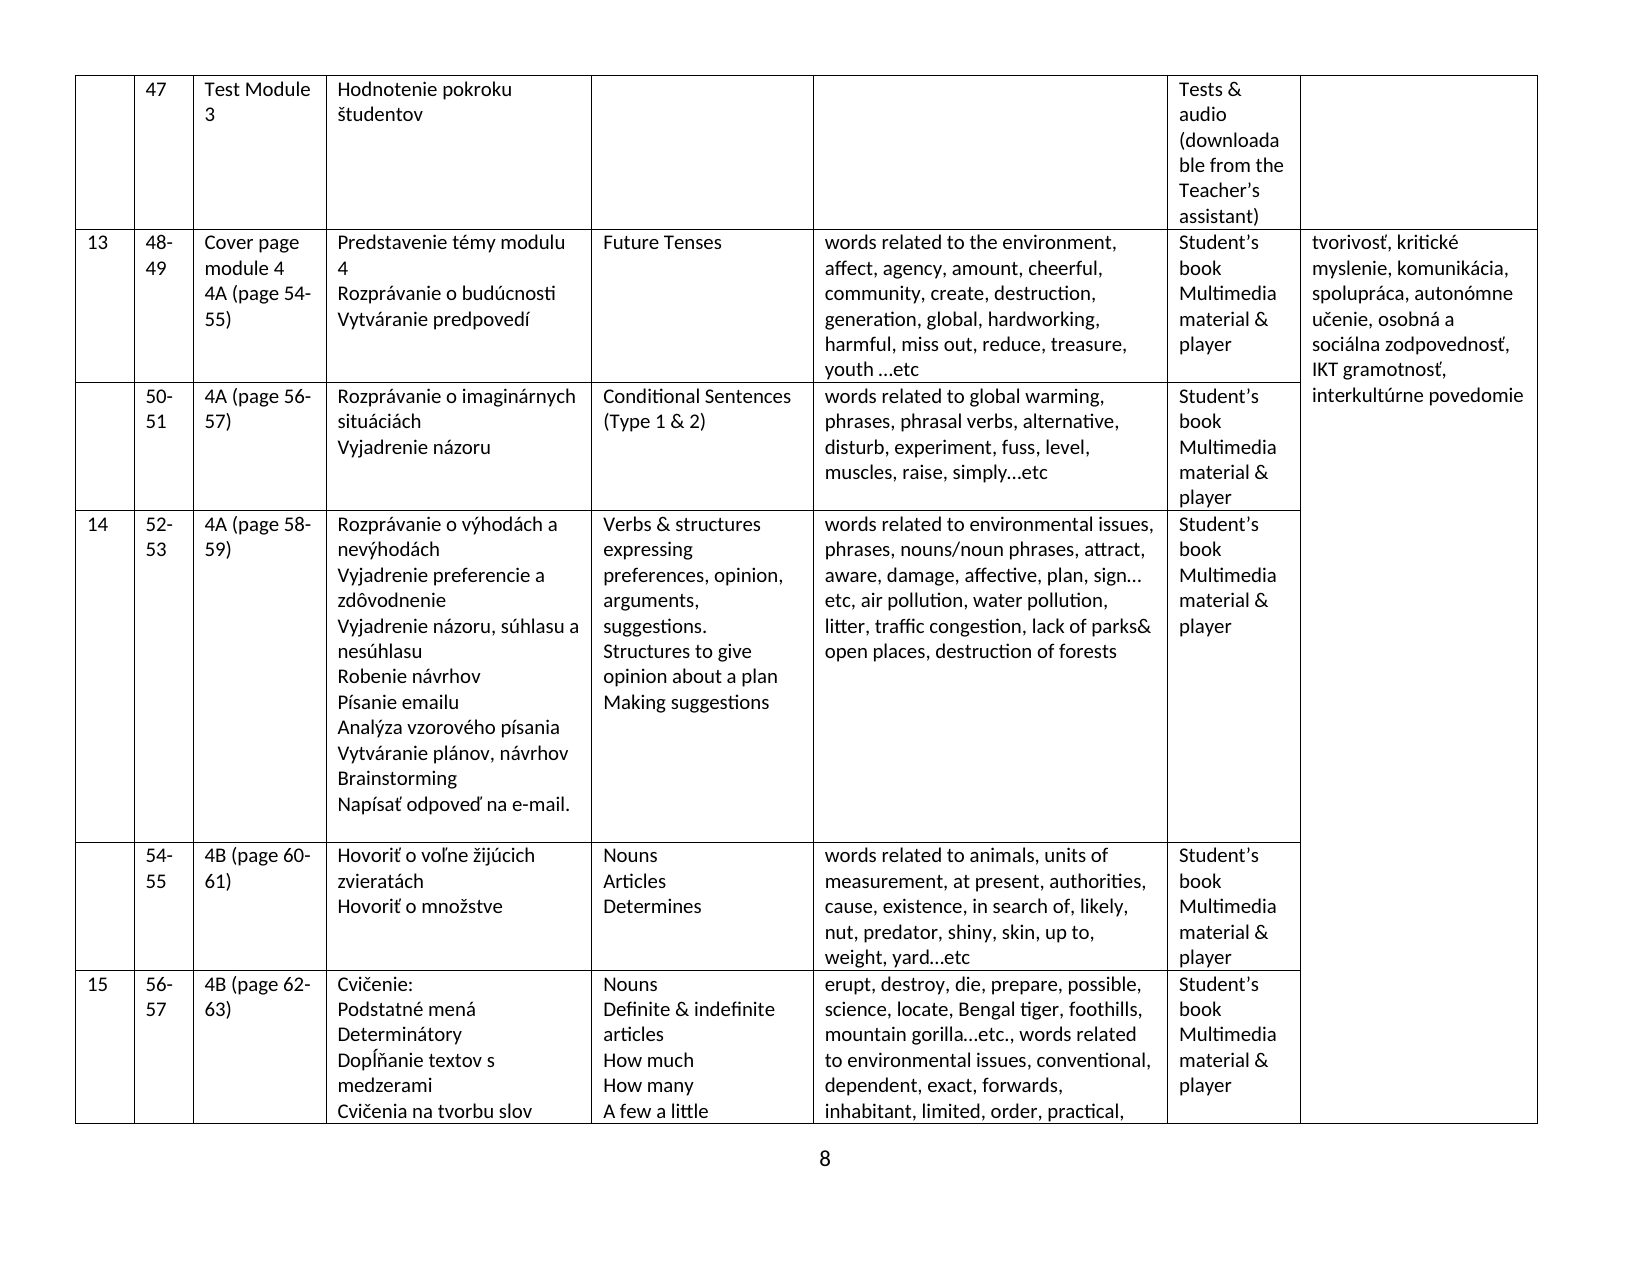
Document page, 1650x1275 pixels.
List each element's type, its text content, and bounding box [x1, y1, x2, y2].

table_cell words related to environmental issues, phrases, nouns/noun phrases, attract, aware, damage, affective, plan, sign…etc, air pollution, water pollution, litter, traffic congestion, lack of parks& open places, destruction of forests [814, 511, 1167, 842]
table_cell [592, 76, 813, 228]
table_cell Tests & audio (downloadable from the Teacher’s assistant) [1168, 76, 1300, 228]
table_cell Rozprávanie o imaginárnych situáciách Vyjadrenie názoru [327, 383, 591, 510]
table_cell Verbs & structures expressing preferences, opinion, arguments, suggestions. Structures to give opinion about a plan Making suggestions [592, 511, 813, 842]
table_cell 15 [76, 971, 134, 1123]
table_cell [814, 76, 1167, 228]
table_cell [76, 383, 134, 510]
table_cell 56-57 [135, 971, 193, 1123]
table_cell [592, 971, 813, 1123]
table_cell 47 [135, 76, 193, 228]
table_cell 50-51 [135, 383, 193, 510]
table_cell [1301, 76, 1537, 228]
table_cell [327, 971, 591, 1123]
table_cell Cover page module 4 4A (page 54-55) [194, 230, 326, 382]
table_cell Student’s book Multimedia material & player [1168, 843, 1300, 970]
table_cell words related to global warming, phrases, phrasal verbs, alternative, disturb, experiment, fuss, level, muscles, raise, simply…etc [814, 383, 1167, 510]
table_cell Conditional Sentences (Type 1 & 2) [592, 383, 813, 510]
table_cell 52-53 [135, 511, 193, 842]
table_cell 54-55 [135, 843, 193, 970]
table_cell Predstavenie témy modulu 4 Rozprávanie o budúcnosti Vytváranie predpovedí [327, 230, 591, 382]
table_cell Rozprávanie o výhodách a nevýhodách Vyjadrenie preferencie a zdôvodnenie Vyjadrenie názoru, súhlasu a nesúhlasu Robenie návrhov Písanie emailu Analýza vzorového písania Vytváranie plánov, návrhov Brainstorming Napísať odpoveď na e-mail. [327, 511, 591, 842]
table_cell 14 [76, 511, 134, 842]
table_cell 4B (page 60-61) [194, 843, 326, 970]
table_cell 4A (page 56-57) [194, 383, 326, 510]
table_cell 48-49 [135, 230, 193, 382]
table_cell words related to the environment, affect, agency, amount, cheerful, community, create, destruction, generation, global, hardworking, harmful, miss out, reduce, treasure, youth …etc [814, 230, 1167, 382]
table_cell Test Module 3 [194, 76, 326, 228]
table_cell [814, 971, 1167, 1123]
table_cell 13 [76, 230, 134, 382]
table_cell 4A (page 58-59) [194, 511, 326, 842]
table_cell 4B (page 62-63) [194, 971, 326, 1123]
table_cell Nouns Articles Determines [592, 843, 813, 970]
table_cell Future Tenses [592, 230, 813, 382]
table_cell Hovoriť o voľne žijúcich zvieratách Hovoriť o množstve [327, 843, 591, 970]
table_cell Student’s book Multimedia material & player [1168, 511, 1300, 842]
table_cell words related to animals, units of measurement, at present, authorities, cause, existence, in search of, likely, nut, predator, shiny, skin, up to, weight, yard…etc [814, 843, 1167, 970]
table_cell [1168, 230, 1300, 382]
table_cell Student’s book Multimedia material & player [1168, 383, 1300, 510]
table_cell tvorivosť, kritické myslenie, komunikácia, spolupráca, autonómne učenie, osobná a sociálna zodpovednosť, IKT gramotnosť, interkultúrne povedomie [1301, 230, 1537, 1123]
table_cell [1168, 971, 1300, 1123]
table_cell Hodnotenie pokroku študentov [327, 76, 591, 228]
table_cell [76, 76, 134, 228]
table_cell [76, 843, 134, 970]
